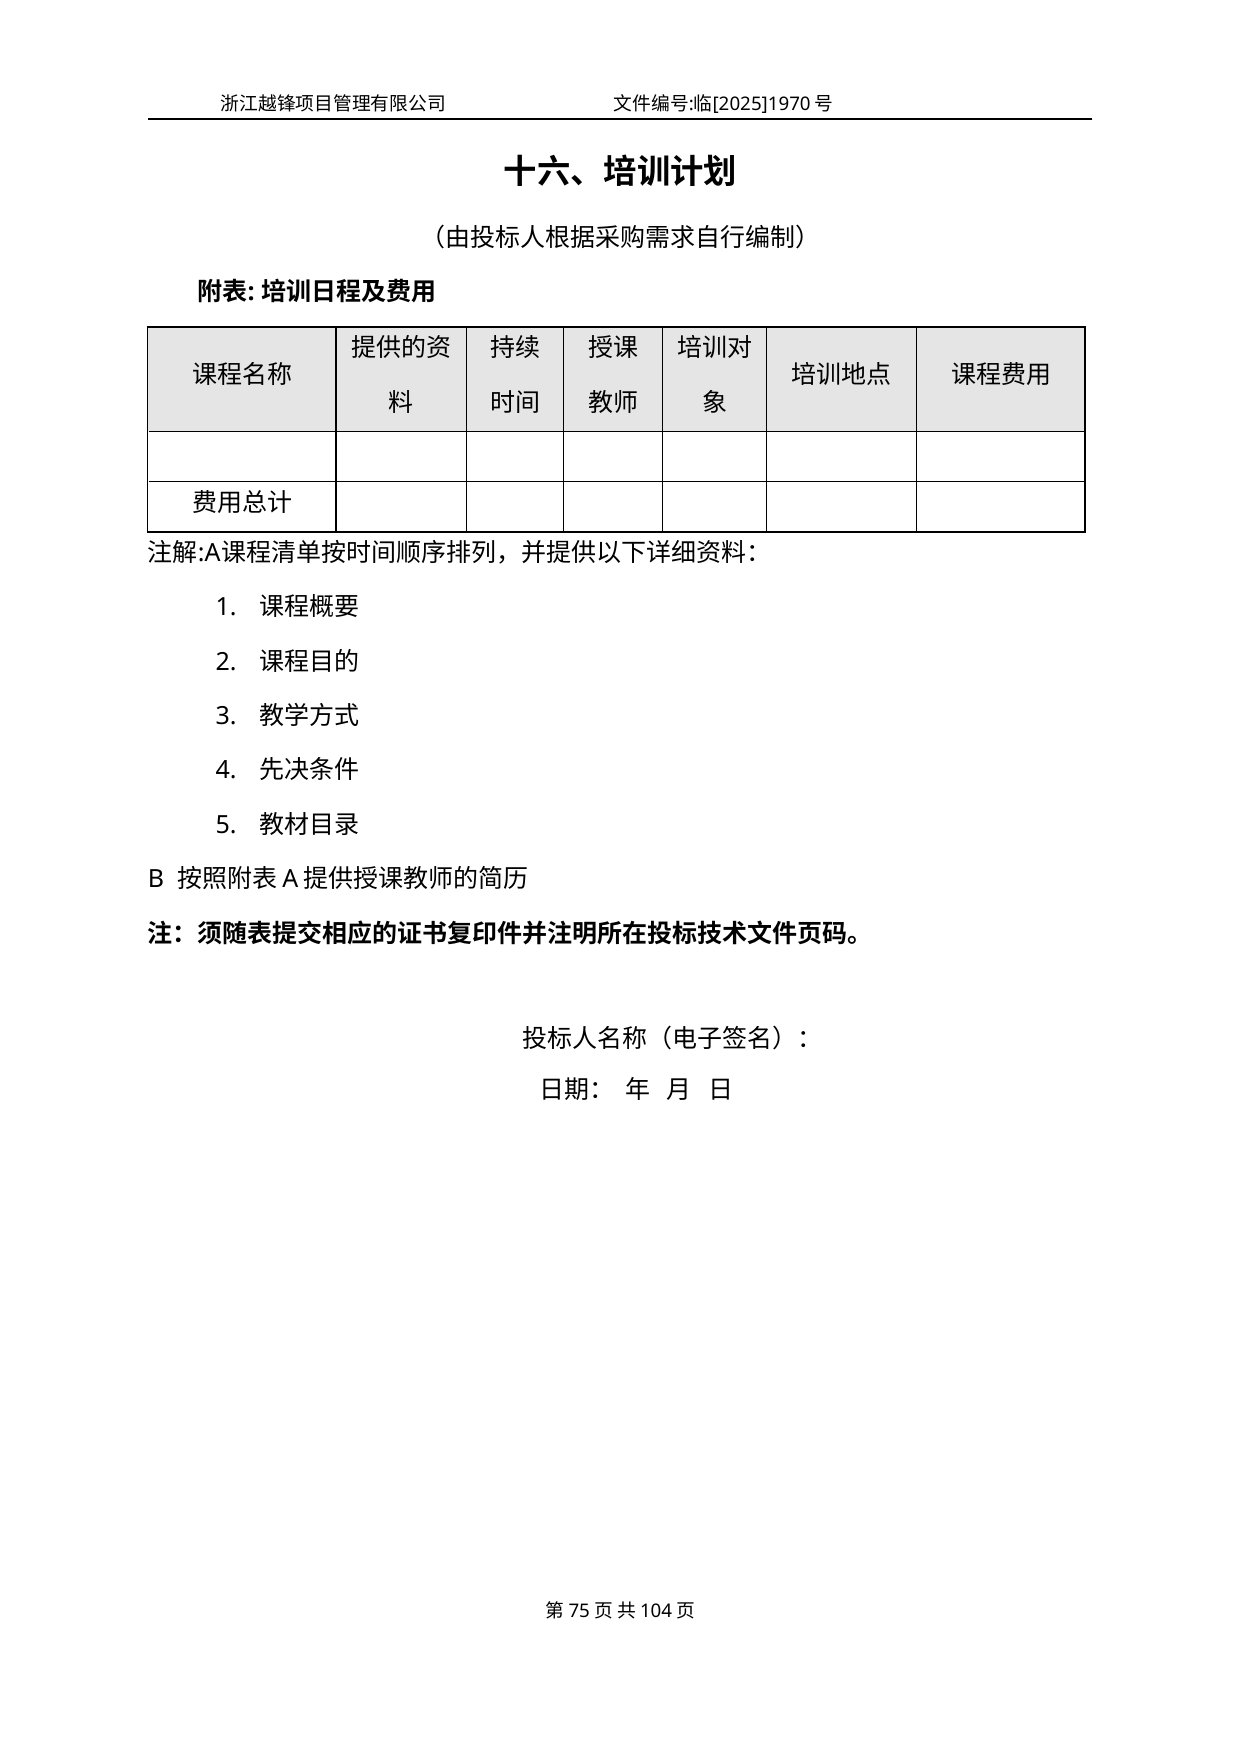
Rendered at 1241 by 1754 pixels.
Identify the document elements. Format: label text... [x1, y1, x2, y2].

table_cell [467, 482, 563, 531]
table_cell 费用总计 [148, 482, 335, 531]
text 投标人名称（电子签名）： [148, 1018, 1092, 1055]
text 附表: 培训日程及费用 [148, 272, 1092, 308]
table_cell [337, 482, 466, 531]
text 注：须随表提交相应的证书复印件并注明所在投标技术文件页码。 [148, 913, 1092, 949]
text 十六、培训计划 [148, 145, 1092, 193]
table_header 培训地点 [767, 328, 916, 431]
table_header 课程费用 [917, 328, 1084, 431]
text B 按照附表A提供授课教师的简历 [148, 859, 1092, 895]
table_cell [663, 482, 766, 531]
table_cell [564, 432, 662, 481]
table_cell [917, 432, 1084, 481]
table_cell [663, 432, 766, 481]
table_cell [148, 432, 335, 481]
table_cell [917, 482, 1084, 531]
text 注解:A 课程清单按时间顺序排列，并提供以下详细资料： [148, 532, 1092, 569]
table_header 课程名称 [148, 328, 335, 431]
table_cell [767, 482, 916, 531]
table_cell [767, 432, 916, 481]
list 教学方式 [215, 696, 1092, 732]
table_cell [337, 432, 466, 481]
list 先决条件 [215, 750, 1092, 786]
table_cell [467, 432, 563, 481]
text （由投标人根据采购需求自行编制） [148, 217, 1092, 253]
table_cell [564, 482, 662, 531]
list 教材目录 [215, 804, 1092, 841]
table_header 授课教师 [564, 328, 662, 431]
table_header 持续时间 [467, 328, 563, 431]
list 课程概要 [215, 587, 1092, 623]
table_header 培训对象 [663, 328, 766, 431]
table_header 提供的资料 [337, 328, 466, 431]
list 课程目的 [215, 641, 1092, 677]
text 日期： 年 月 日 [148, 1069, 1092, 1106]
